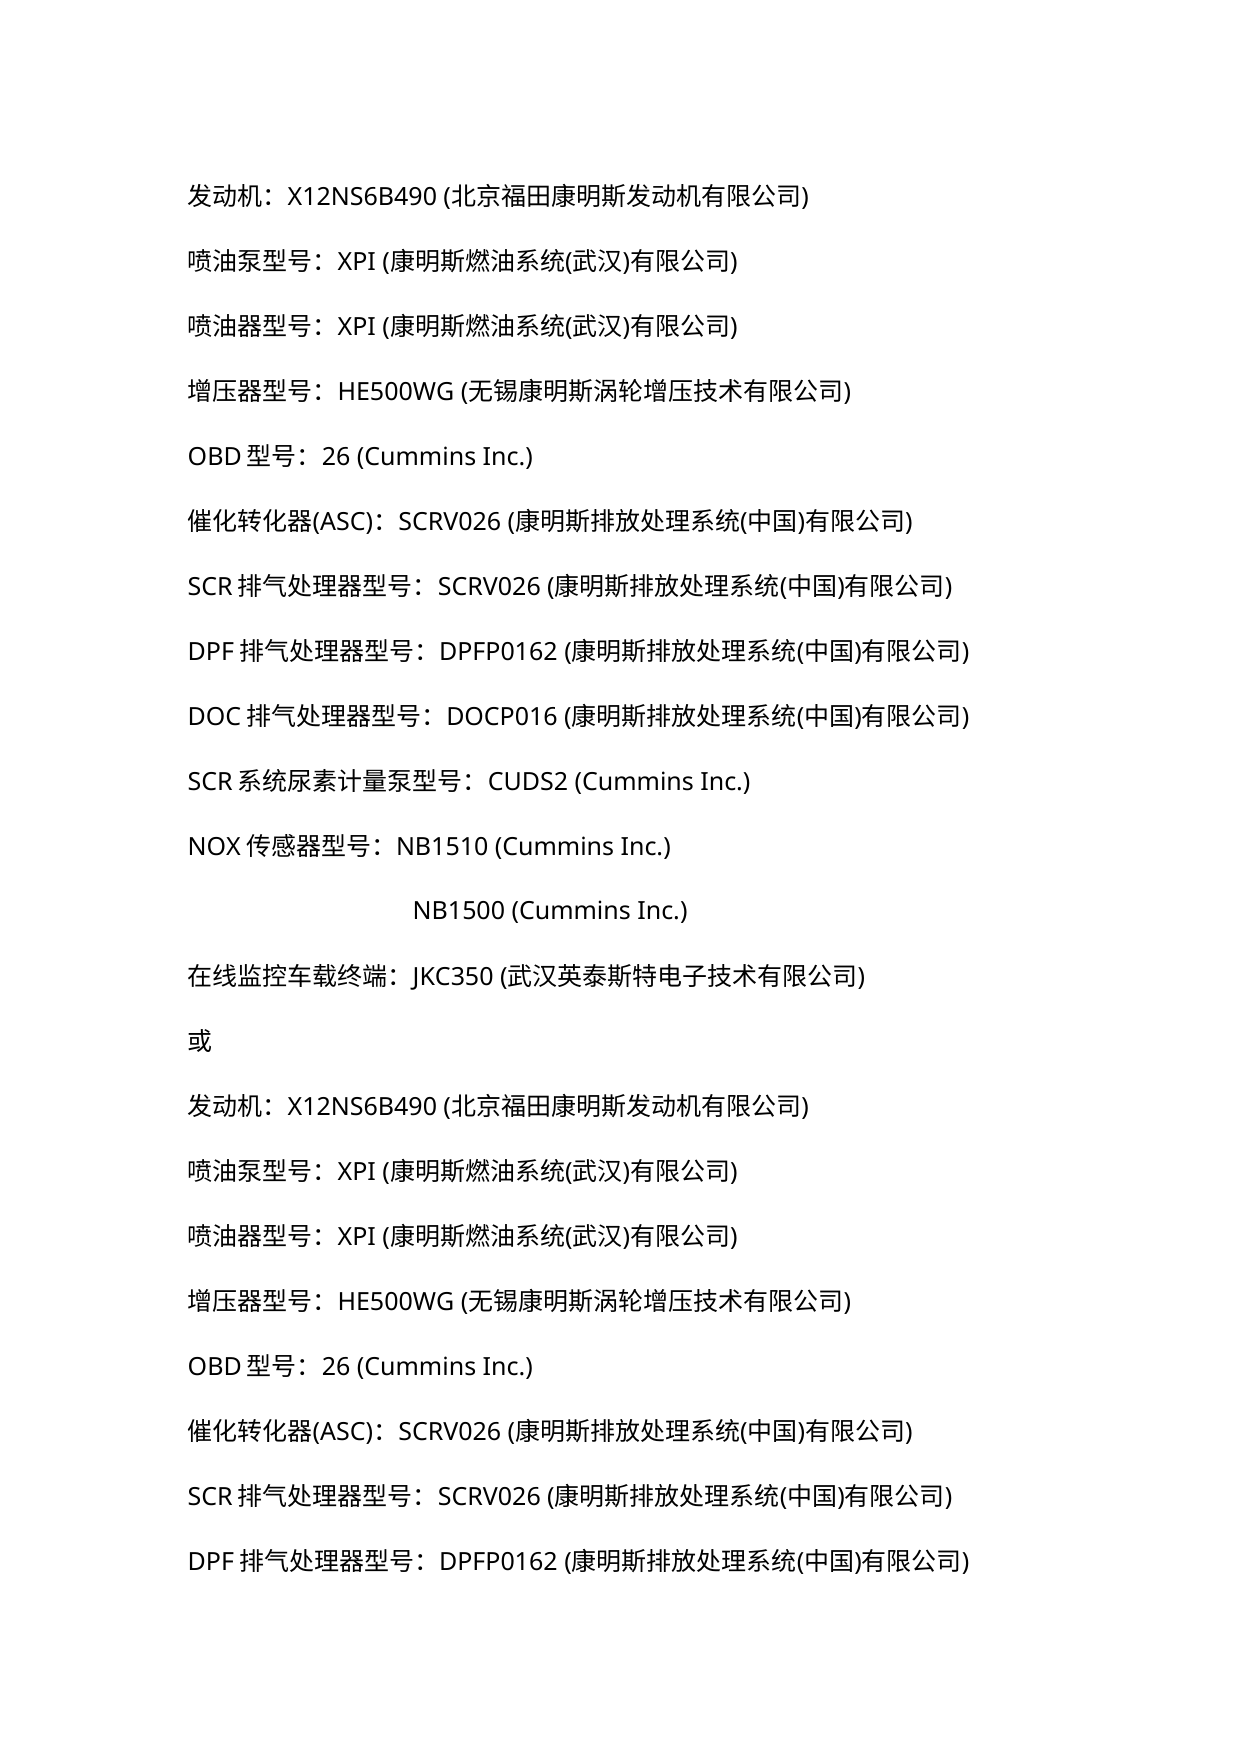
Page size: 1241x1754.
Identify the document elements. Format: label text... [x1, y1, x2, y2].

text SCR系统尿素计量泵型号：CUDS2 (Cummins Inc.) [187, 747, 1053, 812]
text 发动机：X12NS6B490 (北京福田康明斯发动机有限公司) [187, 162, 1053, 227]
text 喷油泵型号：XPI (康明斯燃油系统(武汉)有限公司) [187, 1137, 1053, 1202]
text 催化转化器(ASC)：SCRV026 (康明斯排放处理系统(中国)有限公司) [187, 1397, 1053, 1462]
text 增压器型号：HE500WG (无锡康明斯涡轮增压技术有限公司) [187, 1267, 1053, 1332]
text 喷油器型号：XPI (康明斯燃油系统(武汉)有限公司) [187, 292, 1053, 357]
text SCR排气处理器型号：SCRV026 (康明斯排放处理系统(中国)有限公司) [187, 1462, 1053, 1527]
text OBD型号：26 (Cummins Inc.) [187, 422, 1053, 487]
text NB1500 (Cummins Inc.) [187, 877, 1053, 942]
text 在线监控车载终端：JKC350 (武汉英泰斯特电子技术有限公司) [187, 942, 1053, 1007]
text 或 [187, 1007, 1053, 1072]
text DPF排气处理器型号：DPFP0162 (康明斯排放处理系统(中国)有限公司) [187, 1527, 1053, 1592]
text 喷油器型号：XPI (康明斯燃油系统(武汉)有限公司) [187, 1202, 1053, 1267]
text 发动机：X12NS6B490 (北京福田康明斯发动机有限公司) [187, 1072, 1053, 1137]
text SCR排气处理器型号：SCRV026 (康明斯排放处理系统(中国)有限公司) [187, 552, 1053, 617]
text DPF排气处理器型号：DPFP0162 (康明斯排放处理系统(中国)有限公司) [187, 617, 1053, 682]
text 增压器型号：HE500WG (无锡康明斯涡轮增压技术有限公司) [187, 357, 1053, 422]
text 催化转化器(ASC)：SCRV026 (康明斯排放处理系统(中国)有限公司) [187, 487, 1053, 552]
text OBD型号：26 (Cummins Inc.) [187, 1332, 1053, 1397]
text NOX传感器型号：NB1510 (Cummins Inc.) [187, 812, 1053, 877]
text DOC排气处理器型号：DOCP016 (康明斯排放处理系统(中国)有限公司) [187, 682, 1053, 747]
text 喷油泵型号：XPI (康明斯燃油系统(武汉)有限公司) [187, 227, 1053, 292]
